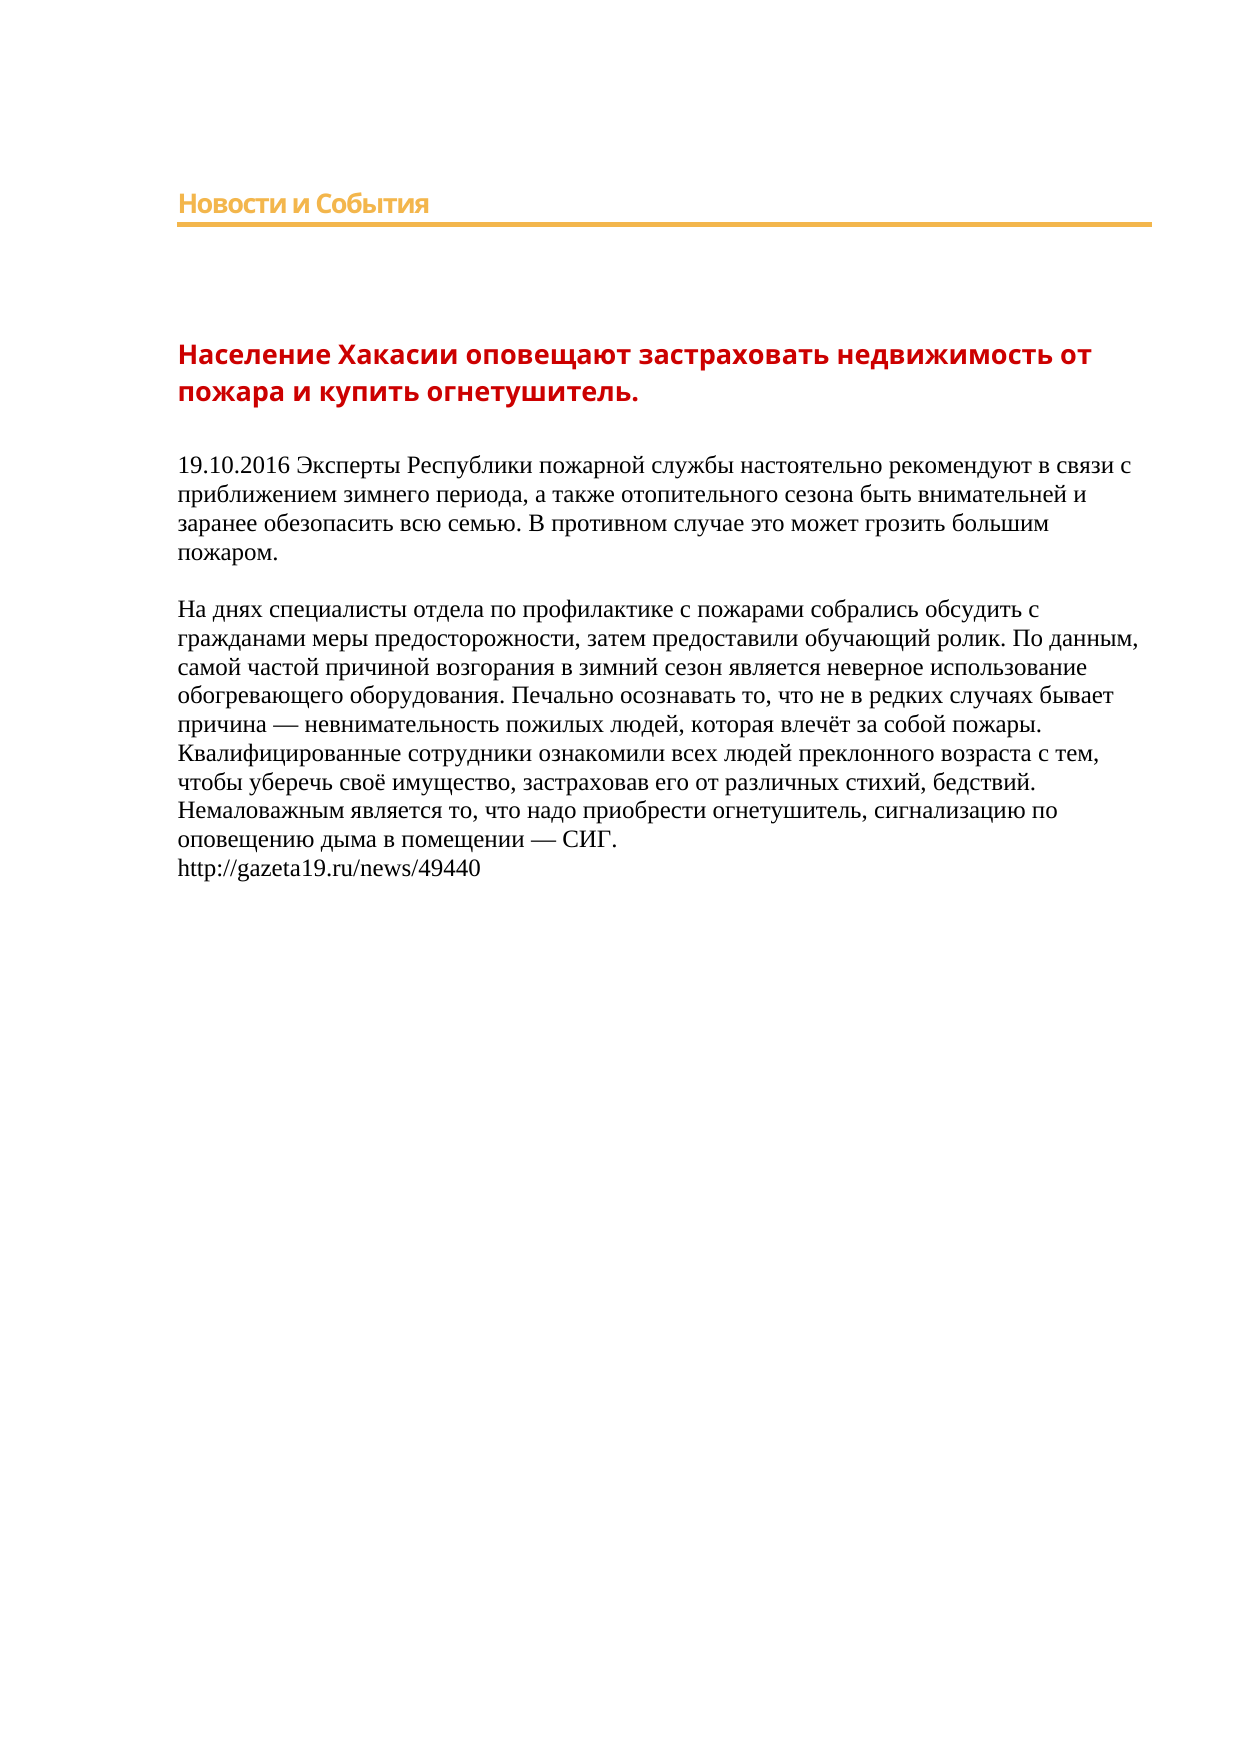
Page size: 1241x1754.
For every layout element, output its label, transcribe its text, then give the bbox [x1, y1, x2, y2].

text Немаловажным является то, что надо приобрести огнетушитель, сигнализацию по оповещению дыма в помещении — СИГ. [177, 795, 1152, 853]
text 19.10.2016 Эксперты Республики пожарной службы настоятельно рекомендуют в связи с приближением зимнего периода, а также отопительного сезона быть внимательней и заранее обезопасить всю семью. В противном случае это может грозить большим пожаром. [177, 450, 1152, 565]
text Новости и События [177, 148, 1152, 222]
text На днях специалисты отдела по профилактике с пожарами собрались обсудить с гражданами меры предосторожности, затем предоставили обучающий ролик. По данным, самой частой причиной возгорания в зимний сезон является неверное использование обогревающего оборудования. Печально осознавать то, что не в редких случаях бывает причина — невнимательность пожилых людей, которая влечёт за собой пожары. [177, 594, 1152, 738]
text Квалифицированные сотрудники ознакомили всех людей преклонного возраста с тем, чтобы уберечь своё имущество, застраховав его от различных стихий, бедствий. [177, 738, 1152, 795]
text http://gazeta19.ru/news/49440 [177, 853, 1152, 882]
text Население Хакасии оповещают застраховать недвижимость от пожара и купить огнетушитель. [177, 335, 1152, 409]
